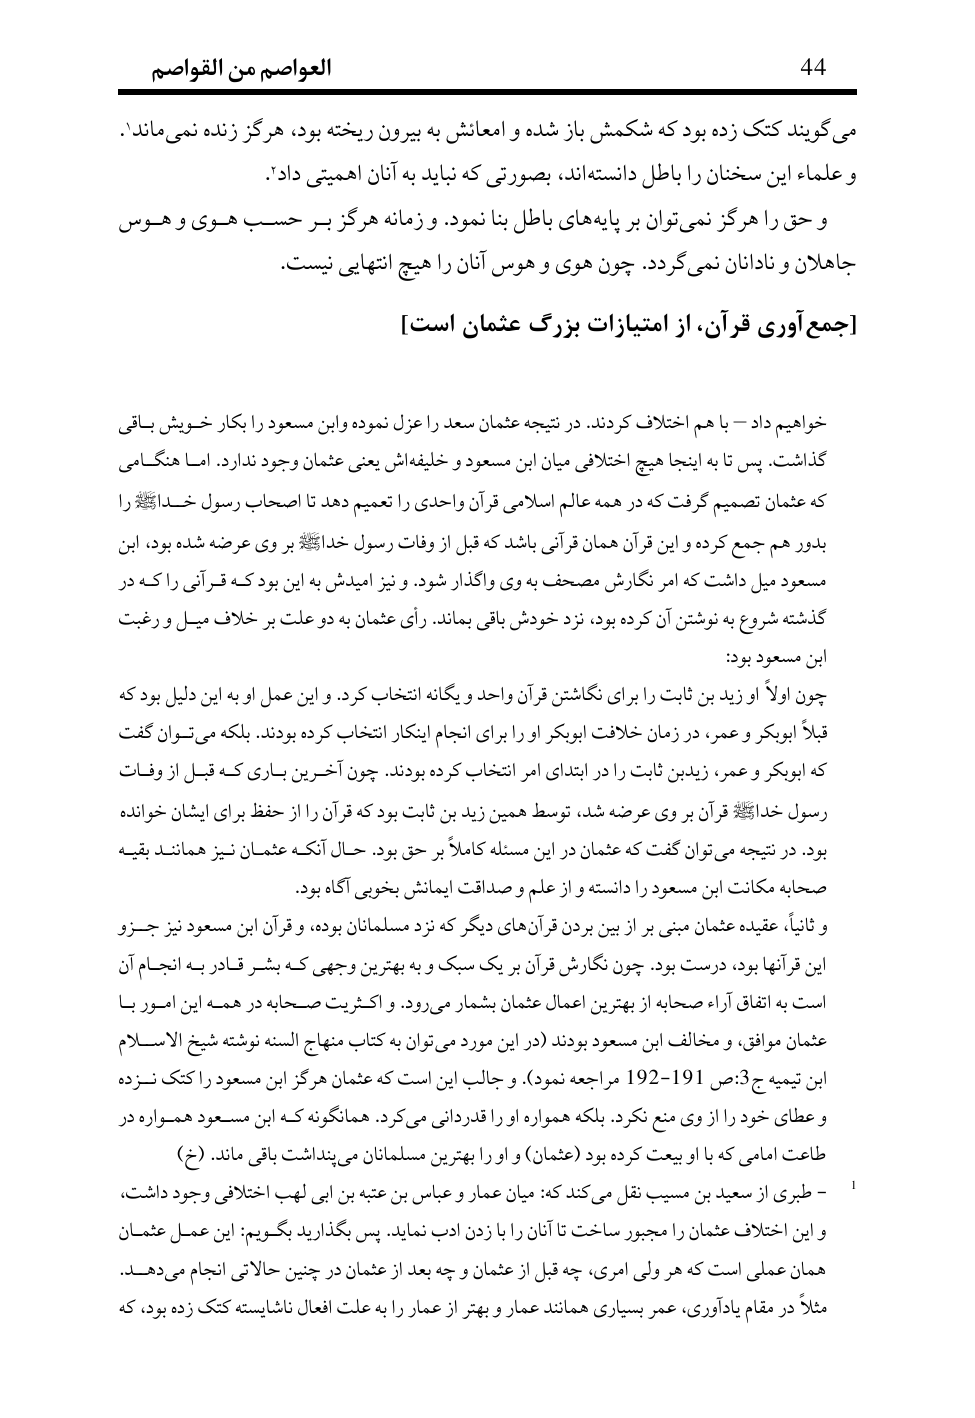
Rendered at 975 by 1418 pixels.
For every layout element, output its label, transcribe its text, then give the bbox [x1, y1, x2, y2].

text [جمع‌آوری قرآن، از امتیازات بزرگ عثمان است] [118, 307, 857, 348]
text و حق را هرگز نمی‌توان بر پایه‌های باطل بنا نمود. و زمانه هرگز بر حسب هوی و هوس جاهلان و نادانان نمی‌گردد. چون هوی و هوس آنان را هیچ انتهایی نیست. [118, 199, 857, 288]
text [118, 110, 857, 199]
